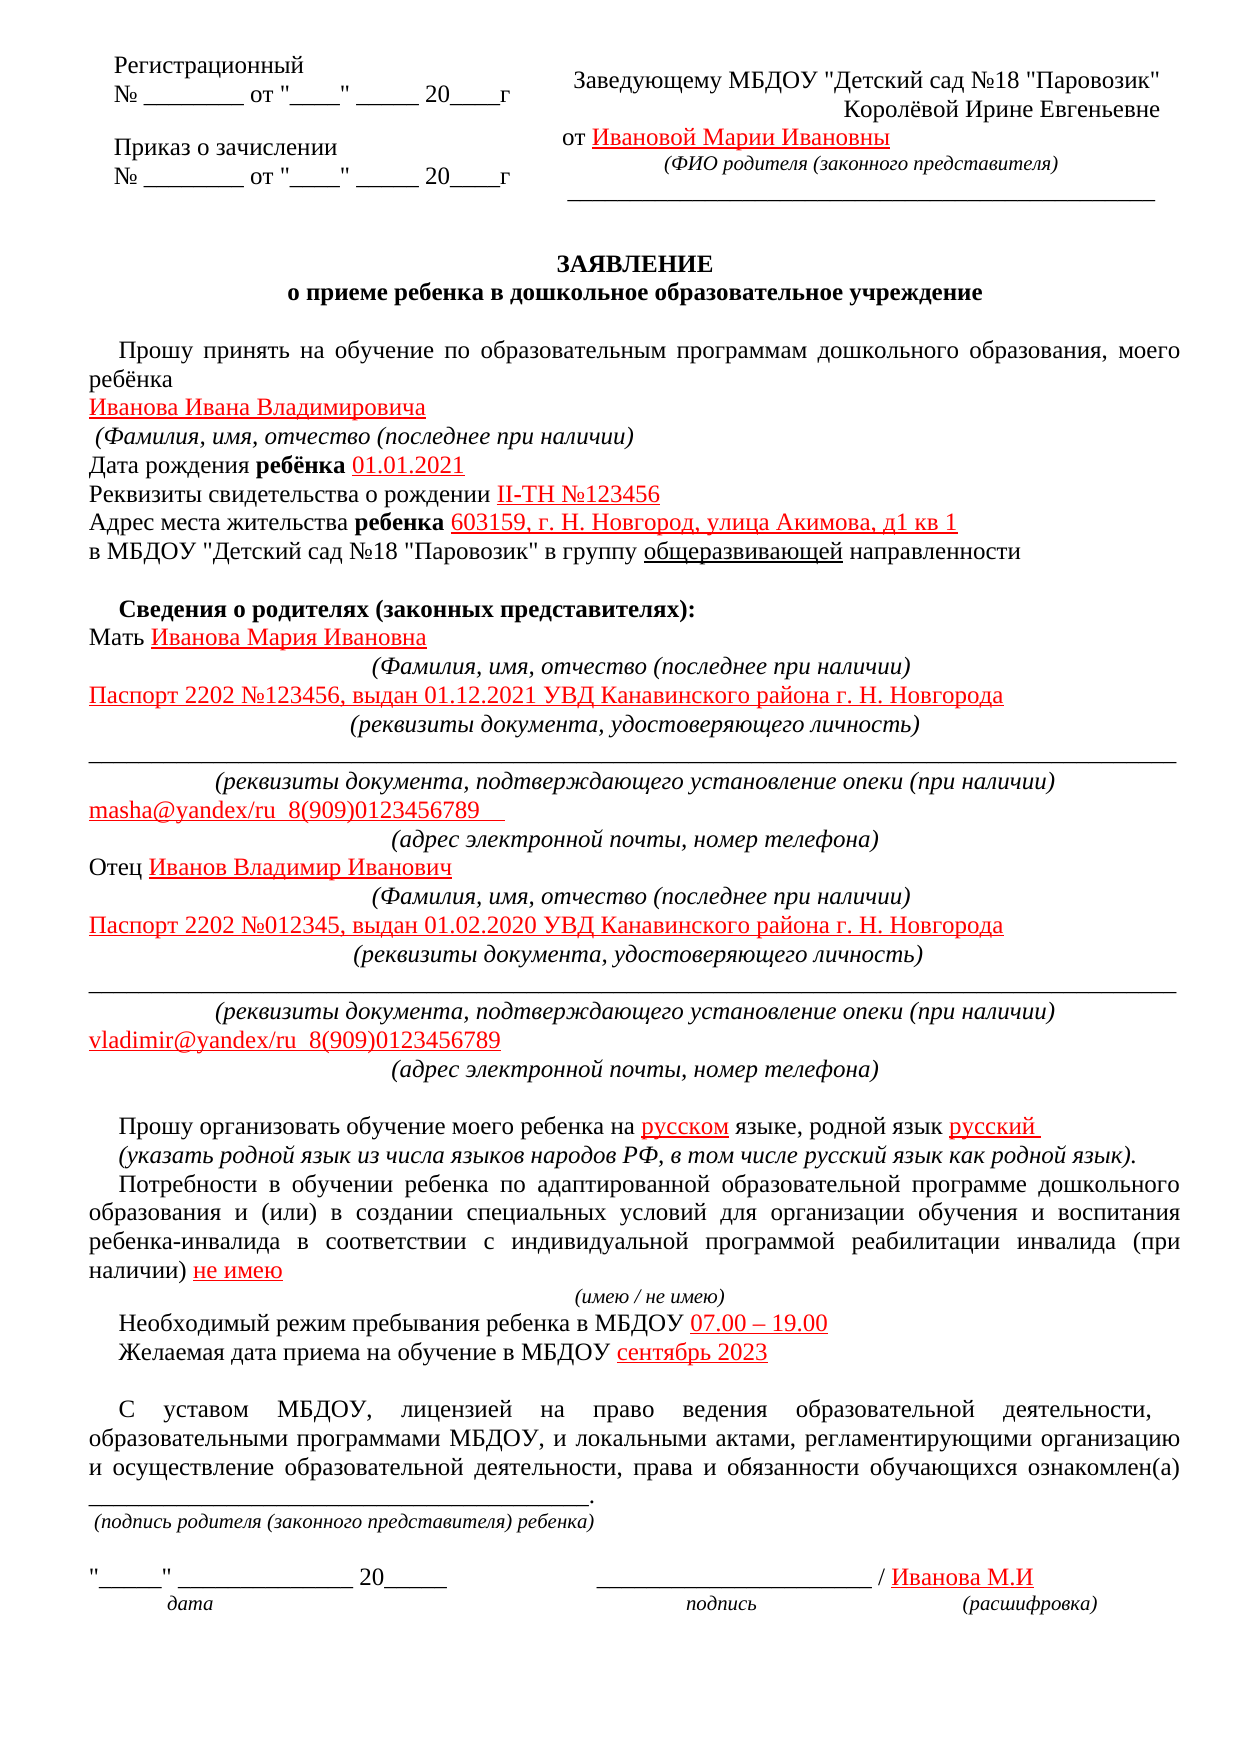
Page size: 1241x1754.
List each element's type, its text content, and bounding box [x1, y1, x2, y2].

text (указать родной язык из числа языков народов РФ, в том числе русский язык как родной язык). [89, 1140, 1181, 1169]
text (реквизиты документа, удостоверяющего личность) [89, 939, 1181, 967]
list (подпись родителя (законного представителя) ребенка) [89, 1509, 1181, 1533]
text Паспорт 2202 №123456, выдан 01.12.2021 УВД Канавинского района г. Н. Новгорода [89, 680, 1181, 709]
text (Фамилия, имя, отчество (последнее при наличии) [89, 651, 1181, 680]
text (адрес электронной почты, номер телефона) [89, 1054, 1181, 1082]
text _______________________________________________________________________________________ [89, 967, 1181, 996]
text в МБДОУ "Детский сад №18 "Паровозик" в группу общеразвивающей направленности [89, 536, 1181, 565]
text _______________________________________________________________________________________ [89, 737, 1181, 766]
text masha@yandex/ru 8(909)0123456789 [89, 795, 1181, 824]
text Дата рождения ребёнка 01.01.2021 [89, 450, 1181, 479]
text (реквизиты документа, удостоверяющего личность) [89, 709, 1181, 737]
text (Фамилия, имя, отчество (последнее при наличии) [89, 421, 1181, 450]
text Желаемая дата приема на обучение в МБДОУ сентябрь 2023 [89, 1337, 1181, 1365]
text С уставом МБДОУ, лицензией на право ведения образовательной деятельности, образовательными программами МБДОУ, и локальными актами, регламентирующими организацию и осуществление образовательной деятельности, права и обязанности обучающихся ознакомлен(а) ________________________________________. [89, 1394, 1181, 1509]
text о приеме ребенка в дошкольное образовательное учреждение [89, 277, 1181, 306]
text Необходимый режим пребывания ребенка в МБДОУ 07.00 – 19.00 [89, 1308, 1181, 1337]
list "_____" ______________ 20_____ ______________________ / Иванова М.И [89, 1562, 1181, 1591]
text Прошу организовать обучение моего ребенка на русском языке, родной язык русский [89, 1111, 1181, 1140]
text Паспорт 2202 №012345, выдан 01.02.2020 УВД Канавинского района г. Н. Новгорода [89, 910, 1181, 939]
text Прошу принять на обучение по образовательным программам дошкольного образования, моего ребёнка [89, 335, 1181, 392]
text (имею / не имею) [89, 1284, 1181, 1308]
text (адрес электронной почты, номер телефона) [89, 824, 1181, 852]
text Адрес места жительства ребенка 603159, г. Н. Новгород, улица Акимова, д1 кв 1 [89, 507, 1181, 536]
text Отец Иванов Владимир Иванович [89, 852, 1181, 881]
text Потребности в обучении ребенка по адаптированной образовательной программе дошкольного образования и (или) в создании специальных условий для организации обучения и воспитания ребенка-инвалида в соответствии с индивидуальной программой реабилитации инвалида (при наличии) не имею [89, 1169, 1181, 1284]
text (Фамилия, имя, отчество (последнее при наличии) [89, 881, 1181, 910]
text Реквизиты свидетельства о рождении II-ТН №123456 [89, 479, 1181, 507]
text (реквизиты документа, подтверждающего установление опеки (при наличии) [89, 766, 1181, 795]
text Иванова Ивана Владимировича [89, 392, 1181, 421]
text Сведения о родителях (законных представителях): [89, 594, 1181, 622]
list дата подпись (расшифровка) [89, 1591, 1181, 1615]
text Мать Иванова Мария Ивановна [89, 622, 1181, 651]
text ЗАЯВЛЕНИЕ [89, 249, 1181, 277]
text vladimir@yandex/ru 8(909)0123456789 [89, 1025, 1181, 1054]
text (реквизиты документа, подтверждающего установление опеки (при наличии) [89, 996, 1181, 1025]
